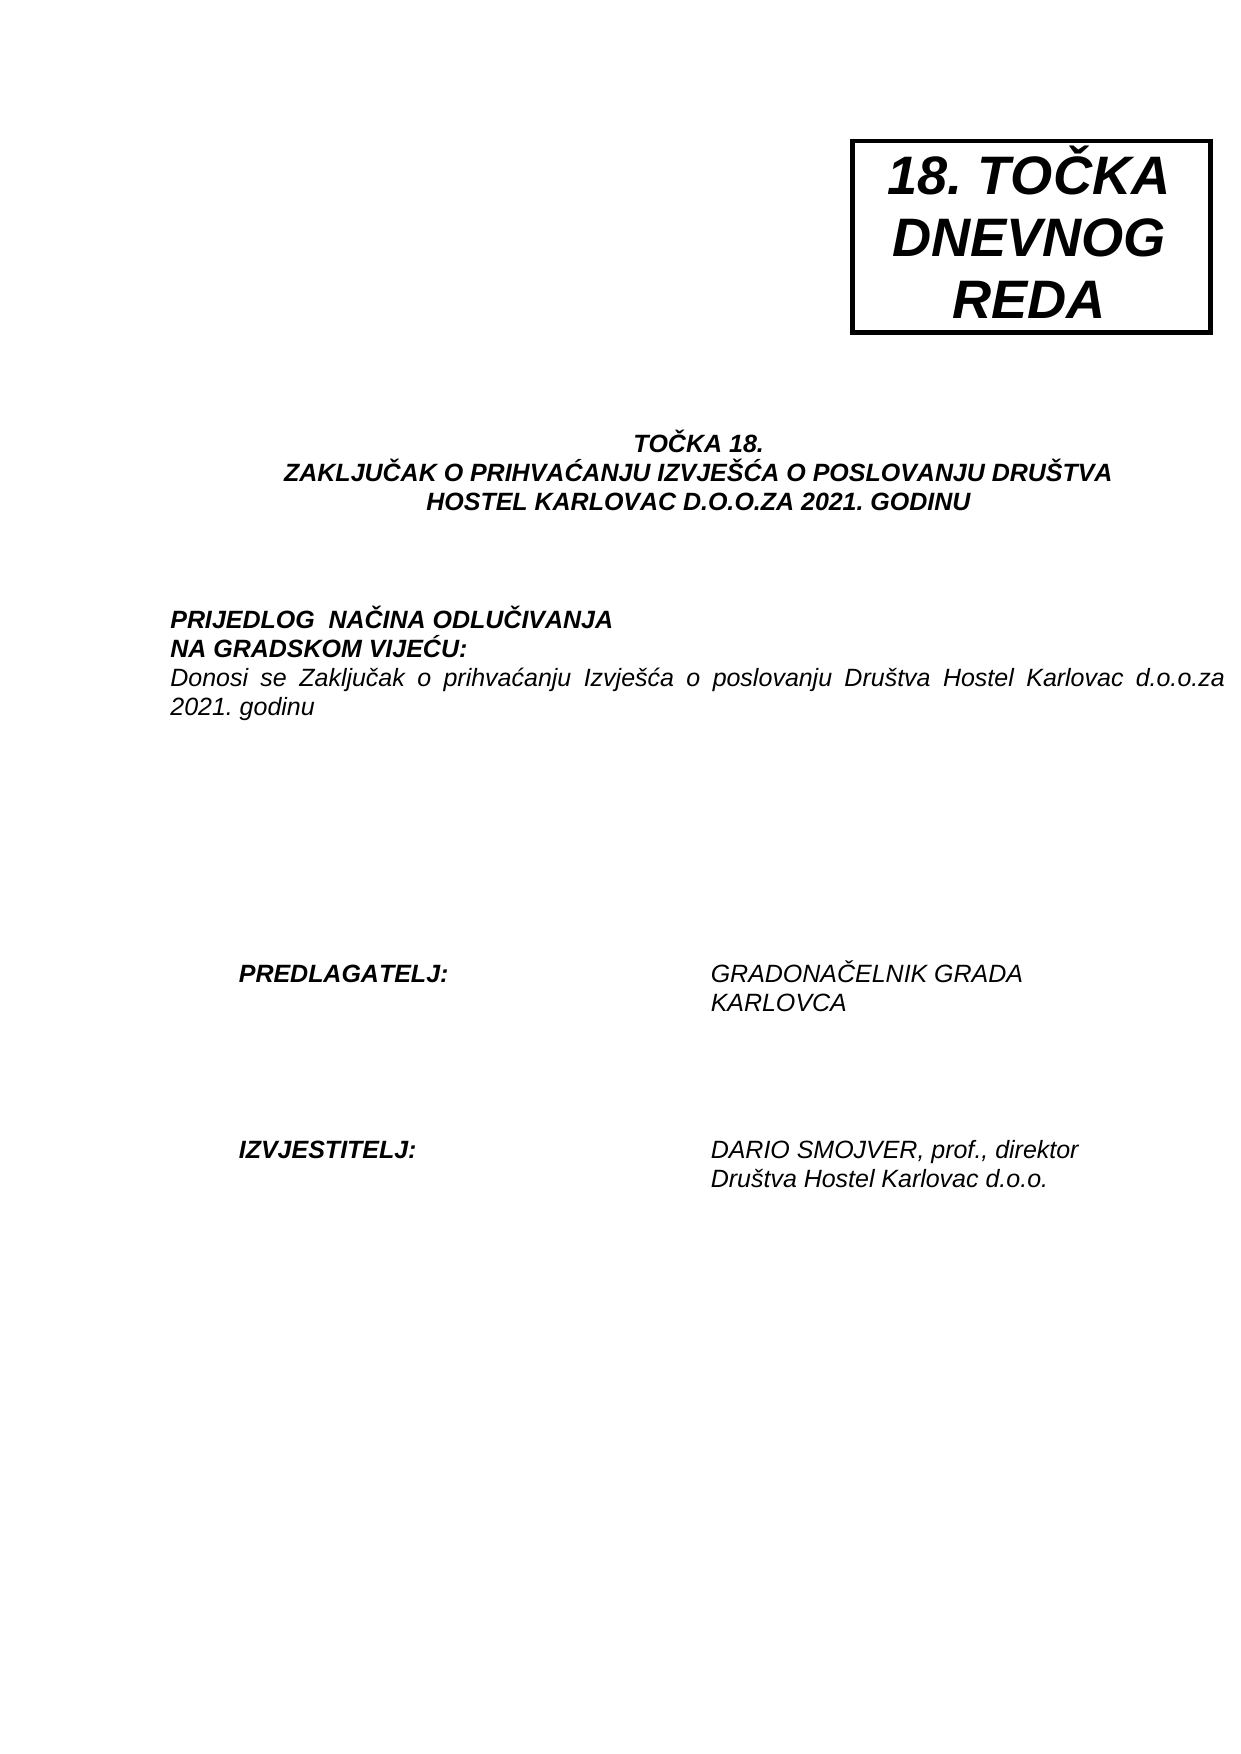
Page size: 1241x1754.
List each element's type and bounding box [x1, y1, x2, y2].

table_cell [148, 94, 1240, 1623]
